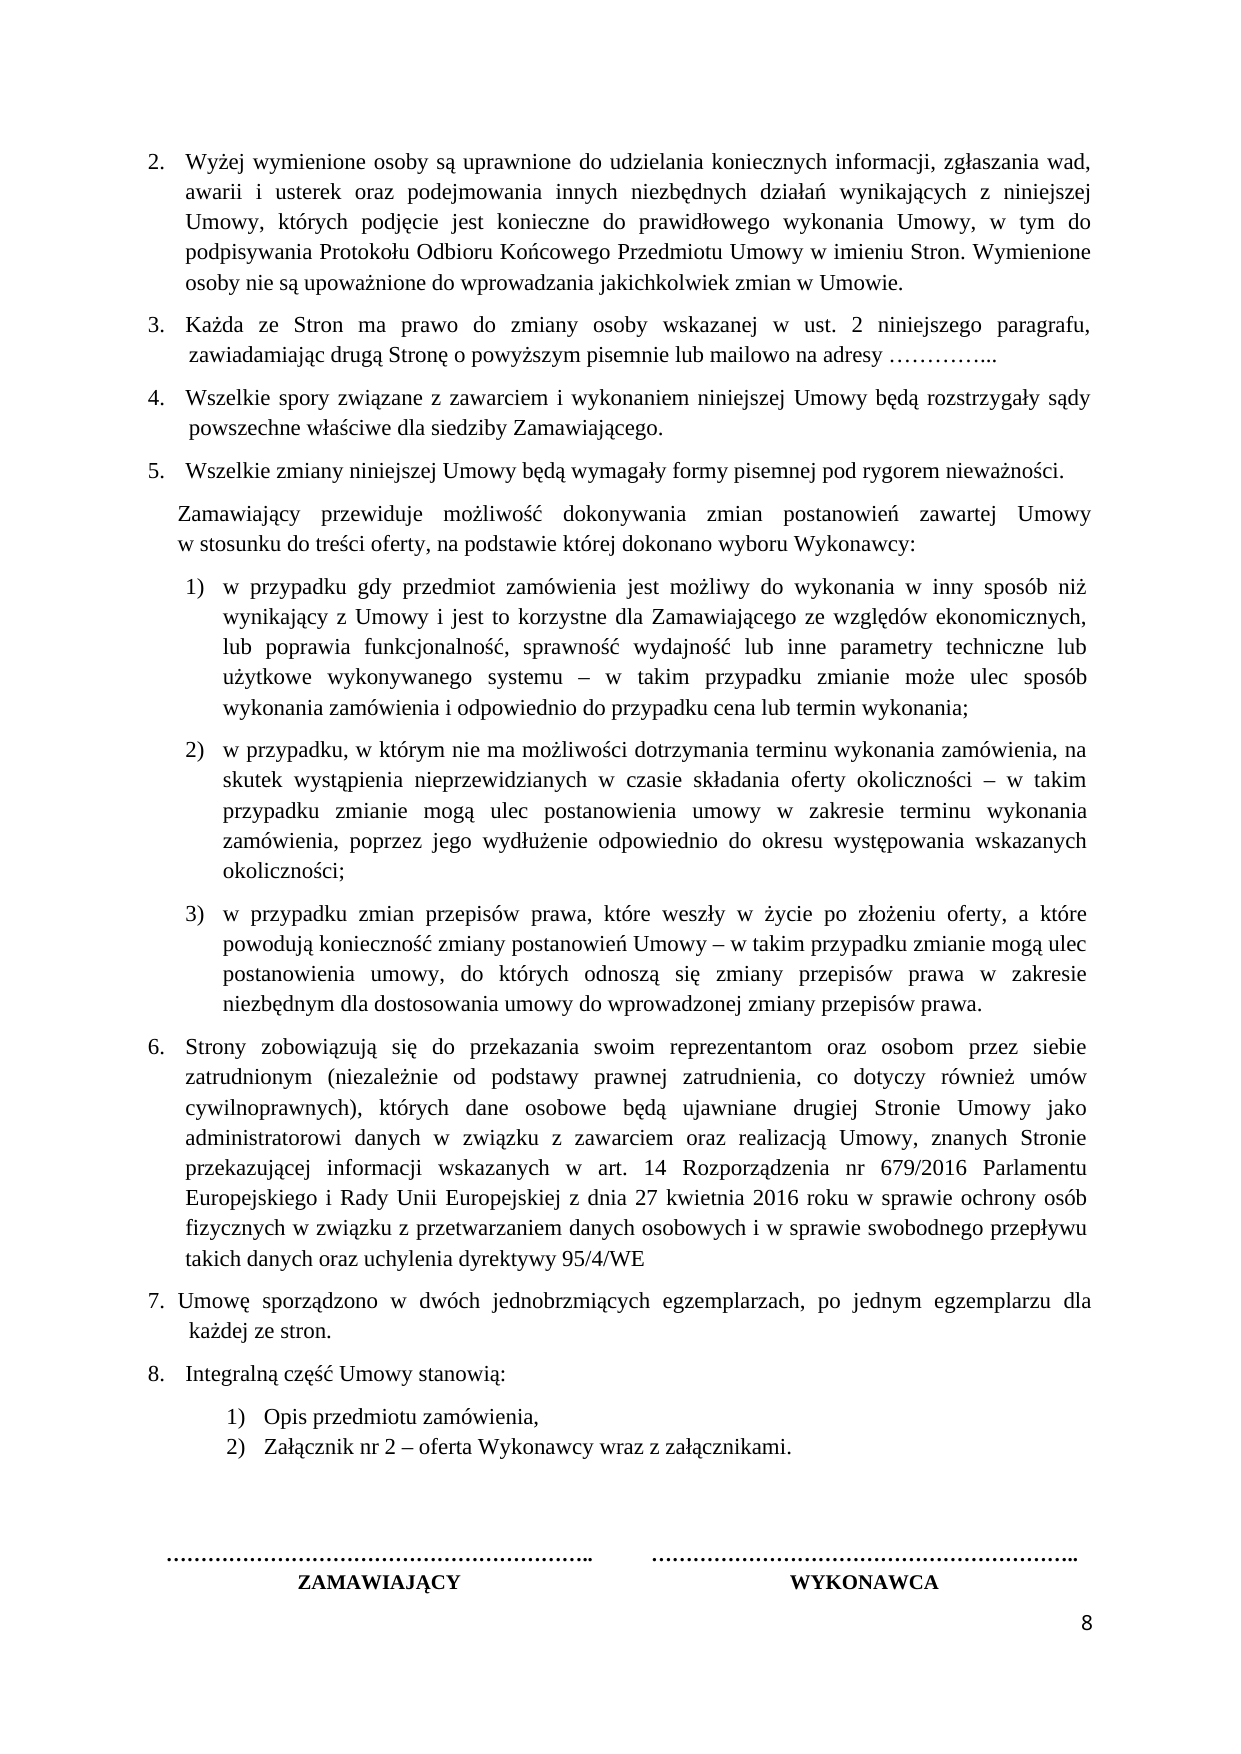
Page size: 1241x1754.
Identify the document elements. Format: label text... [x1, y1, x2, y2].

list Wyżej wymienione osoby są uprawnione do udzielania koniecznych informacji, zgłaszania wad, awarii i usterek oraz podejmowania innych niezbędnych działań wynikających z niniejszej Umowy, których podjęcie jest konieczne do prawidłowego wykonania Umowy, w tym do podpisywania Protokołu Odbioru Końcowego Przedmiotu Umowy w imieniu Stron. Wymienione osoby nie są upoważnione do wprowadzania jakichkolwiek zmian w Umowie. [148, 148, 1092, 295]
list Wszelkie spory związane z zawarciem i wykonaniem niniejszej Umowy będą rozstrzygały sądy powszechne właściwe dla siedziby Zamawiającego. [148, 384, 1092, 441]
list w przypadku, w którym nie ma możliwości dotrzymania terminu wykonania zamówienia, na skutek wystąpienia nieprzewidzianych w czasie składania oferty okoliczności – w takim przypadku zmianie mogą ulec postanowienia umowy w zakresie terminu wykonania zamówienia, poprzez jego wydłużenie odpowiednio do okresu występowania wskazanych okoliczności; [185, 736, 1088, 883]
list Strony zobowiązują się do przekazania swoim reprezentantom oraz osobom przez siebie zatrudnionym (niezależnie od podstawy prawnej zatrudnienia, co dotyczy również umów cywilnoprawnych), których dane osobowe będą ujawniane drugiej Stronie Umowy jako administratorowi danych w związku z zawarciem oraz realizacją Umowy, znanych Stronie przekazującej informacji wskazanych w art. 14 Rozporządzenia nr 679/2016 Parlamentu Europejskiego i Rady Unii Europejskiej z dnia 27 kwietnia 2016 roku w sprawie ochrony osób fizycznych w związku z przetwarzaniem danych osobowych i w sprawie swobodnego przepływu takich danych oraz uchylenia dyrektywy 95/4/WE [148, 1033, 1088, 1271]
text Zamawiający przewiduje możliwość dokonywania zmian postanowień zawartej Umowy w stosunku do treści oferty, na podstawie której dokonano wyboru Wykonawcy: [177, 500, 1092, 556]
list Integralną część Umowy stanowią: [148, 1360, 1092, 1387]
table_header …………………………………………………….. ZAMAWIAJĄCY [136, 1514, 622, 1598]
list Załącznik nr 2 – oferta Wykonawcy wraz z załącznikami. [226, 1433, 1092, 1459]
list Wszelkie zmiany niniejszej Umowy będą wymagały formy pisemnej pod rygorem nieważności. [148, 457, 1092, 483]
list w przypadku gdy przedmiot zamówienia jest możliwy do wykonania w inny sposób niż wynikający z Umowy i jest to korzystne dla Zamawiającego ze względów ekonomicznych, lub poprawia funkcjonalność, sprawność wydajność lub inne parametry techniczne lub użytkowe wykonywanego systemu – w takim przypadku zmianie może ulec sposób wykonania zamówienia i odpowiednio do przypadku cena lub termin wykonania; [185, 573, 1088, 720]
list Opis przedmiotu zamówienia, [226, 1403, 1092, 1429]
table_header …………………………………………………….. WYKONAWCA [622, 1514, 1107, 1598]
list Umowę sporządzono w dwóch jednobrzmiących egzemplarzach, po jednym egzemplarzu dla każdej ze stron. [148, 1287, 1092, 1344]
list w przypadku zmian przepisów prawa, które weszły w życie po złożeniu oferty, a które powodują konieczność zmiany postanowień Umowy – w takim przypadku zmianie mogą ulec postanowienia umowy, do których odnoszą się zmiany przepisów prawa w zakresie niezbędnym dla dostosowania umowy do wprowadzonej zmiany przepisów prawa. [185, 900, 1088, 1017]
list Każda ze Stron ma prawo do zmiany osoby wskazanej w ust. 2 niniejszego paragrafu, zawiadamiając drugą Stronę o powyższym pisemnie lub mailowo na adresy …………... [148, 311, 1092, 368]
